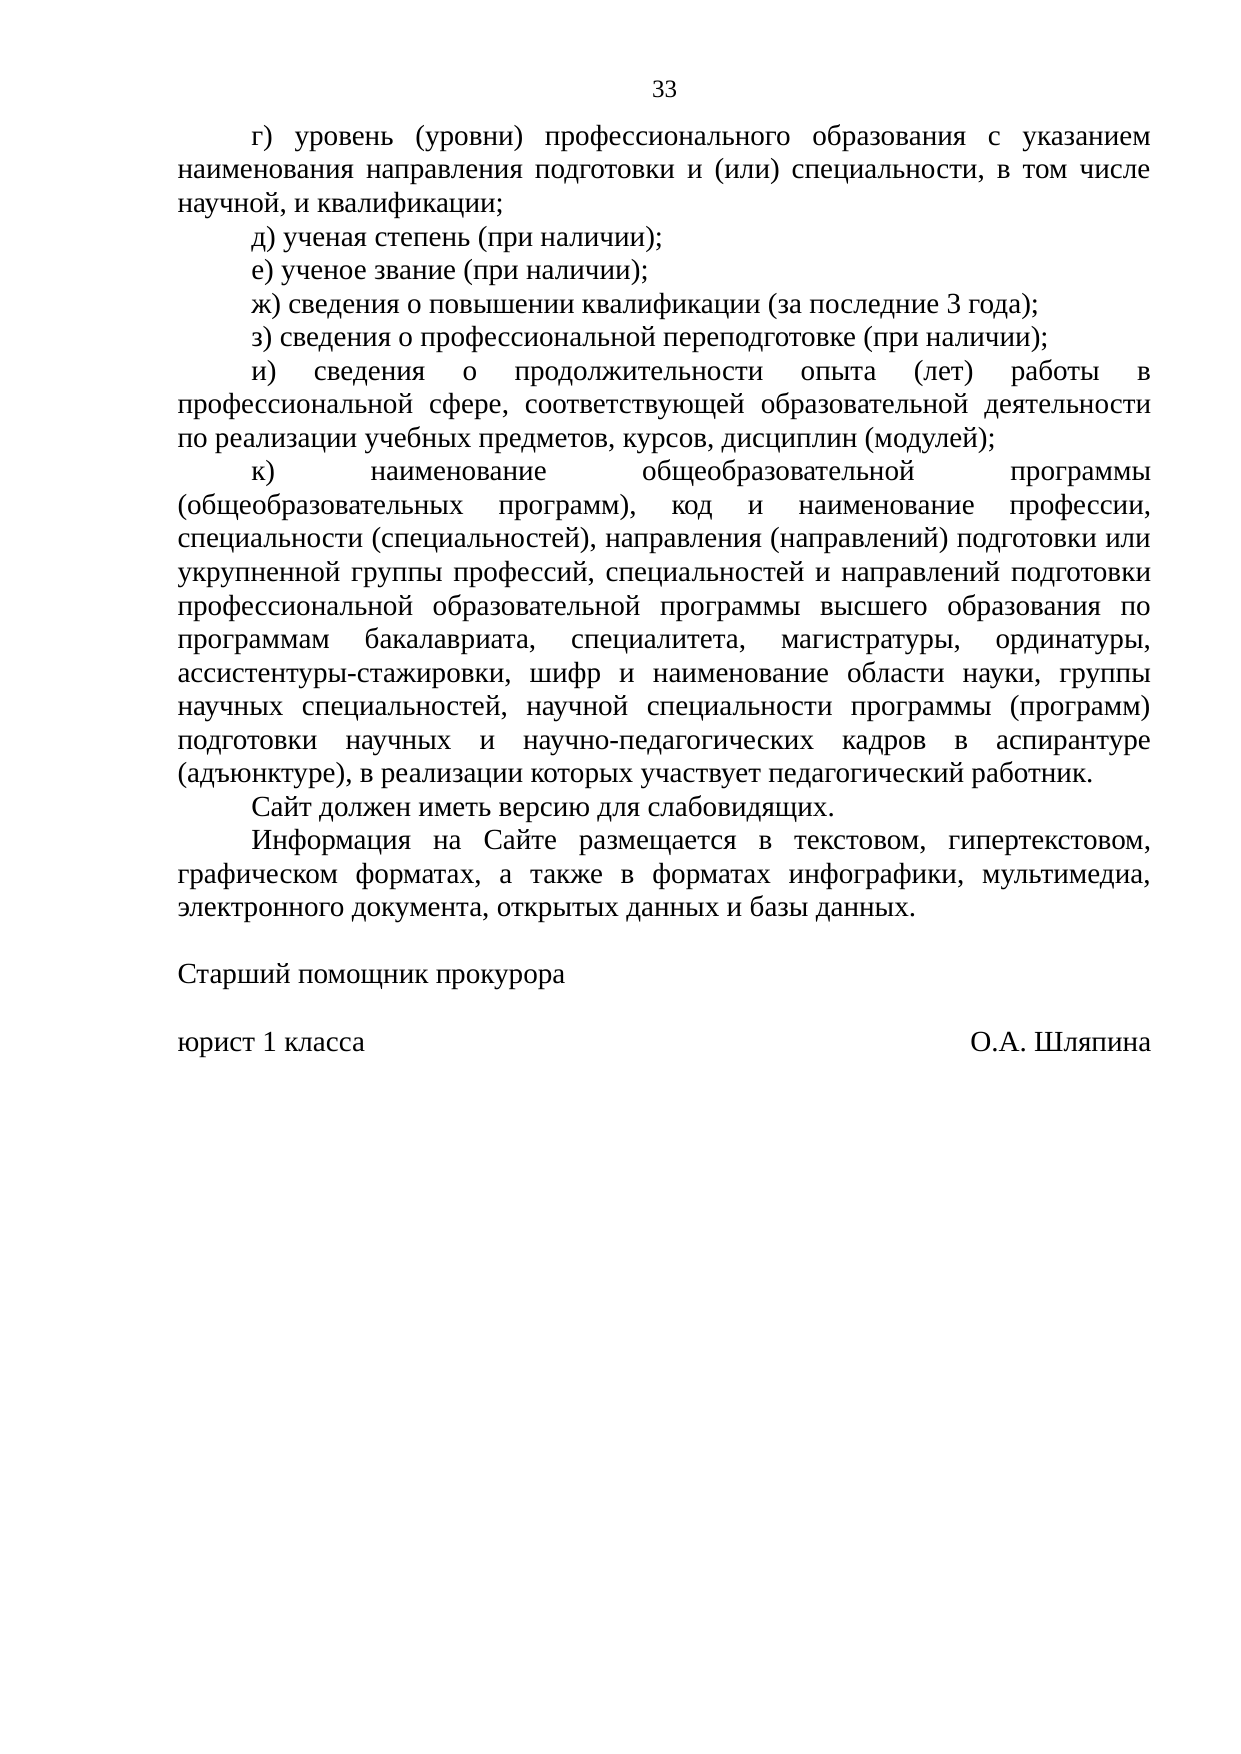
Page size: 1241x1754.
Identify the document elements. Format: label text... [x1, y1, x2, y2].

text и) сведения о продолжительности опыта (лет) работы в профессиональной сфере, соответствующей образовательной деятельности по реализации учебных предметов, курсов, дисциплин (модулей); [177, 353, 1152, 453]
text д) ученая степень (при наличии); [177, 219, 1152, 252]
text з) сведения о профессиональной переподготовке (при наличии); [177, 319, 1152, 353]
text Старший помощник прокурора [177, 957, 1152, 990]
text г) уровень (уровни) профессионального образования с указанием наименования направления подготовки и (или) специальности, в том числе научной, и квалификации; [177, 118, 1152, 219]
text е) ученое звание (при наличии); [177, 252, 1152, 286]
text Информация на Сайте размещается в текстовом, гипертекстовом, графическом форматах, а также в форматах инфографики, мультимедиа, электронного документа, открытых данных и базы данных. [177, 822, 1152, 923]
text к) наименование общеобразовательной программы (общеобразовательных программ), код и наименование профессии, специальности (специальностей), направления (направлений) подготовки или укрупненной группы профессий, специальностей и направлений подготовки профессиональной образовательной программы высшего образования по программам бакалавриата, специалитета, магистратуры, ординатуры, ассистентуры-стажировки, шифр и наименование области науки, группы научных специальностей, научной специальности программы (программ) подготовки научных и научно-педагогических кадров в аспирантуре (адъюнктуре), в реализации которых участвует педагогический работник. [177, 453, 1152, 789]
text Сайт должен иметь версию для слабовидящих. [177, 789, 1152, 822]
text юрист 1 класса О.А. Шляпина [177, 1024, 1152, 1057]
text ж) сведения о повышении квалификации (за последние 3 года); [177, 286, 1152, 319]
